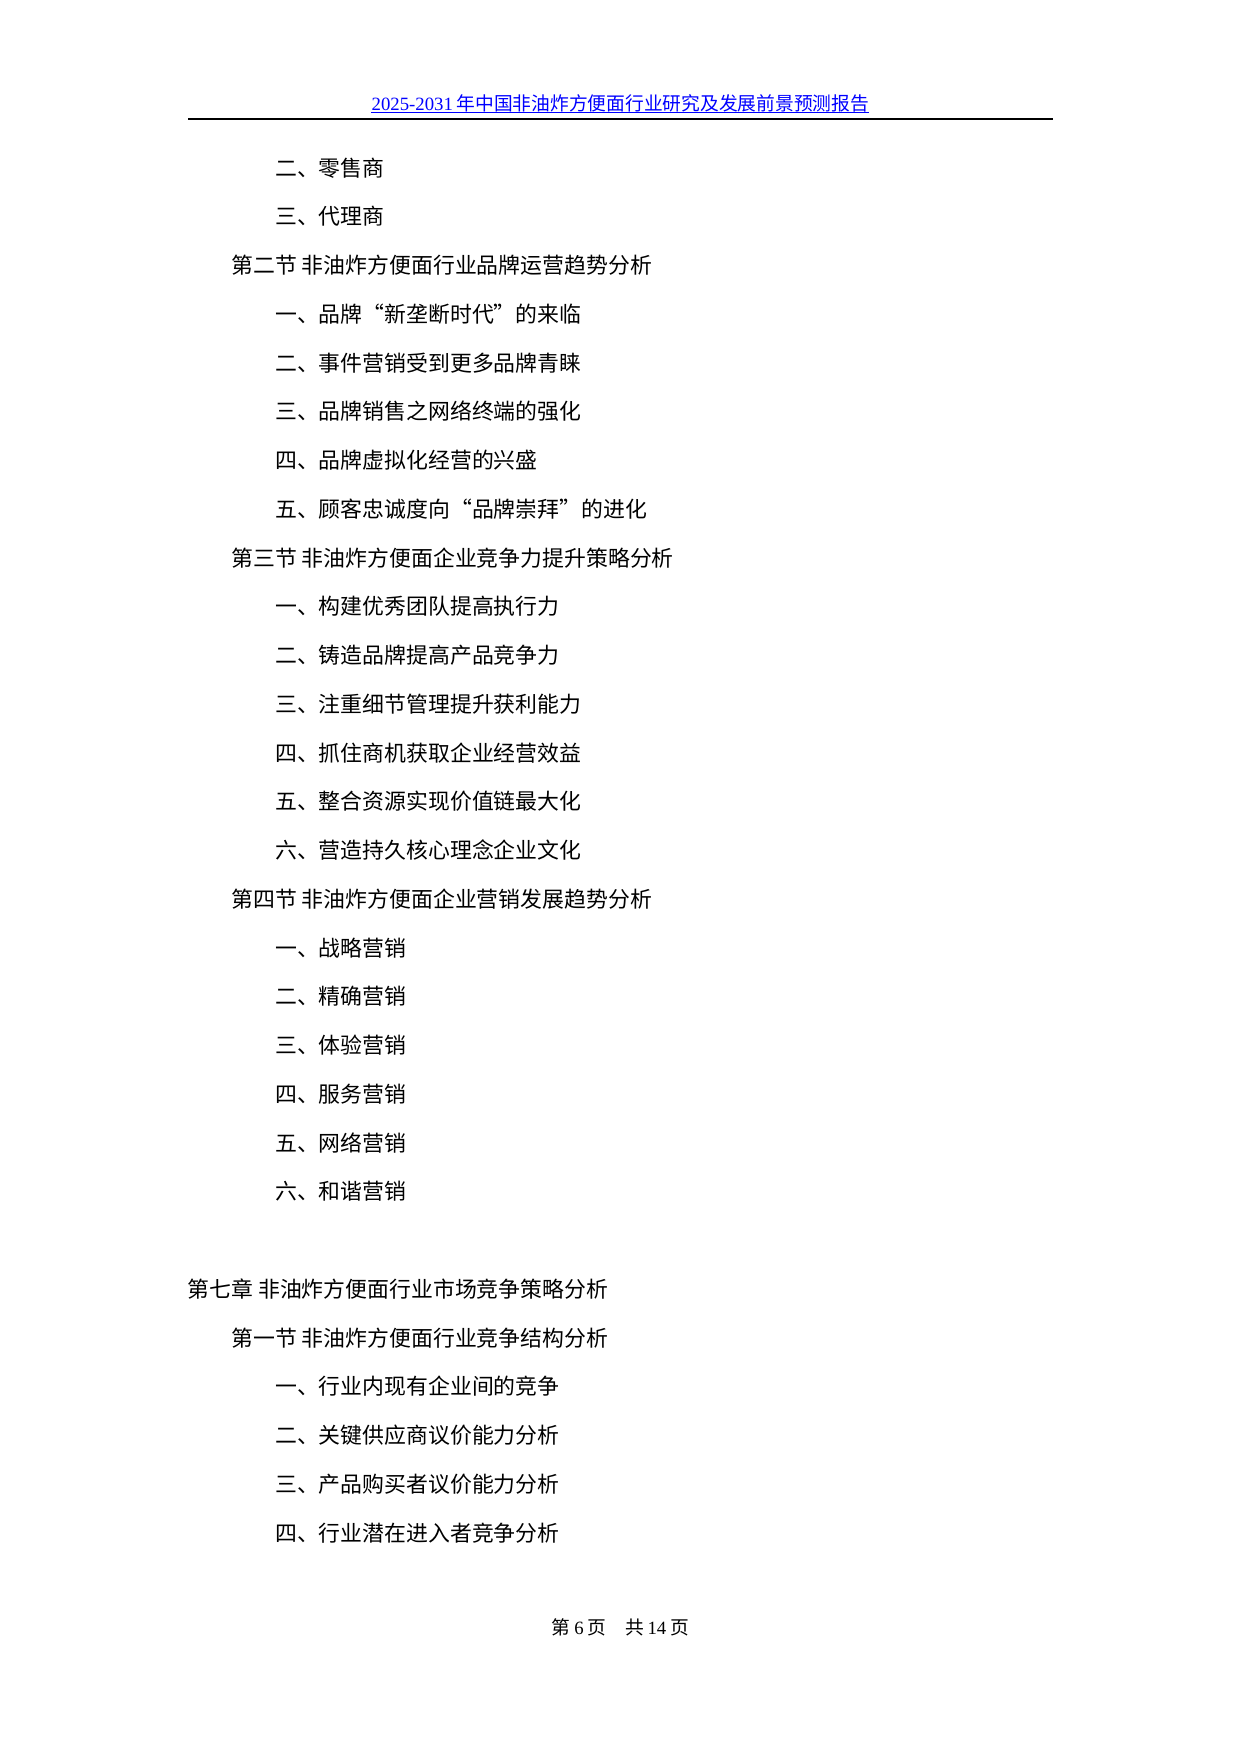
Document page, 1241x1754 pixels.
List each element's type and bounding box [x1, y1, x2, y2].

text [187, 150, 1053, 1548]
